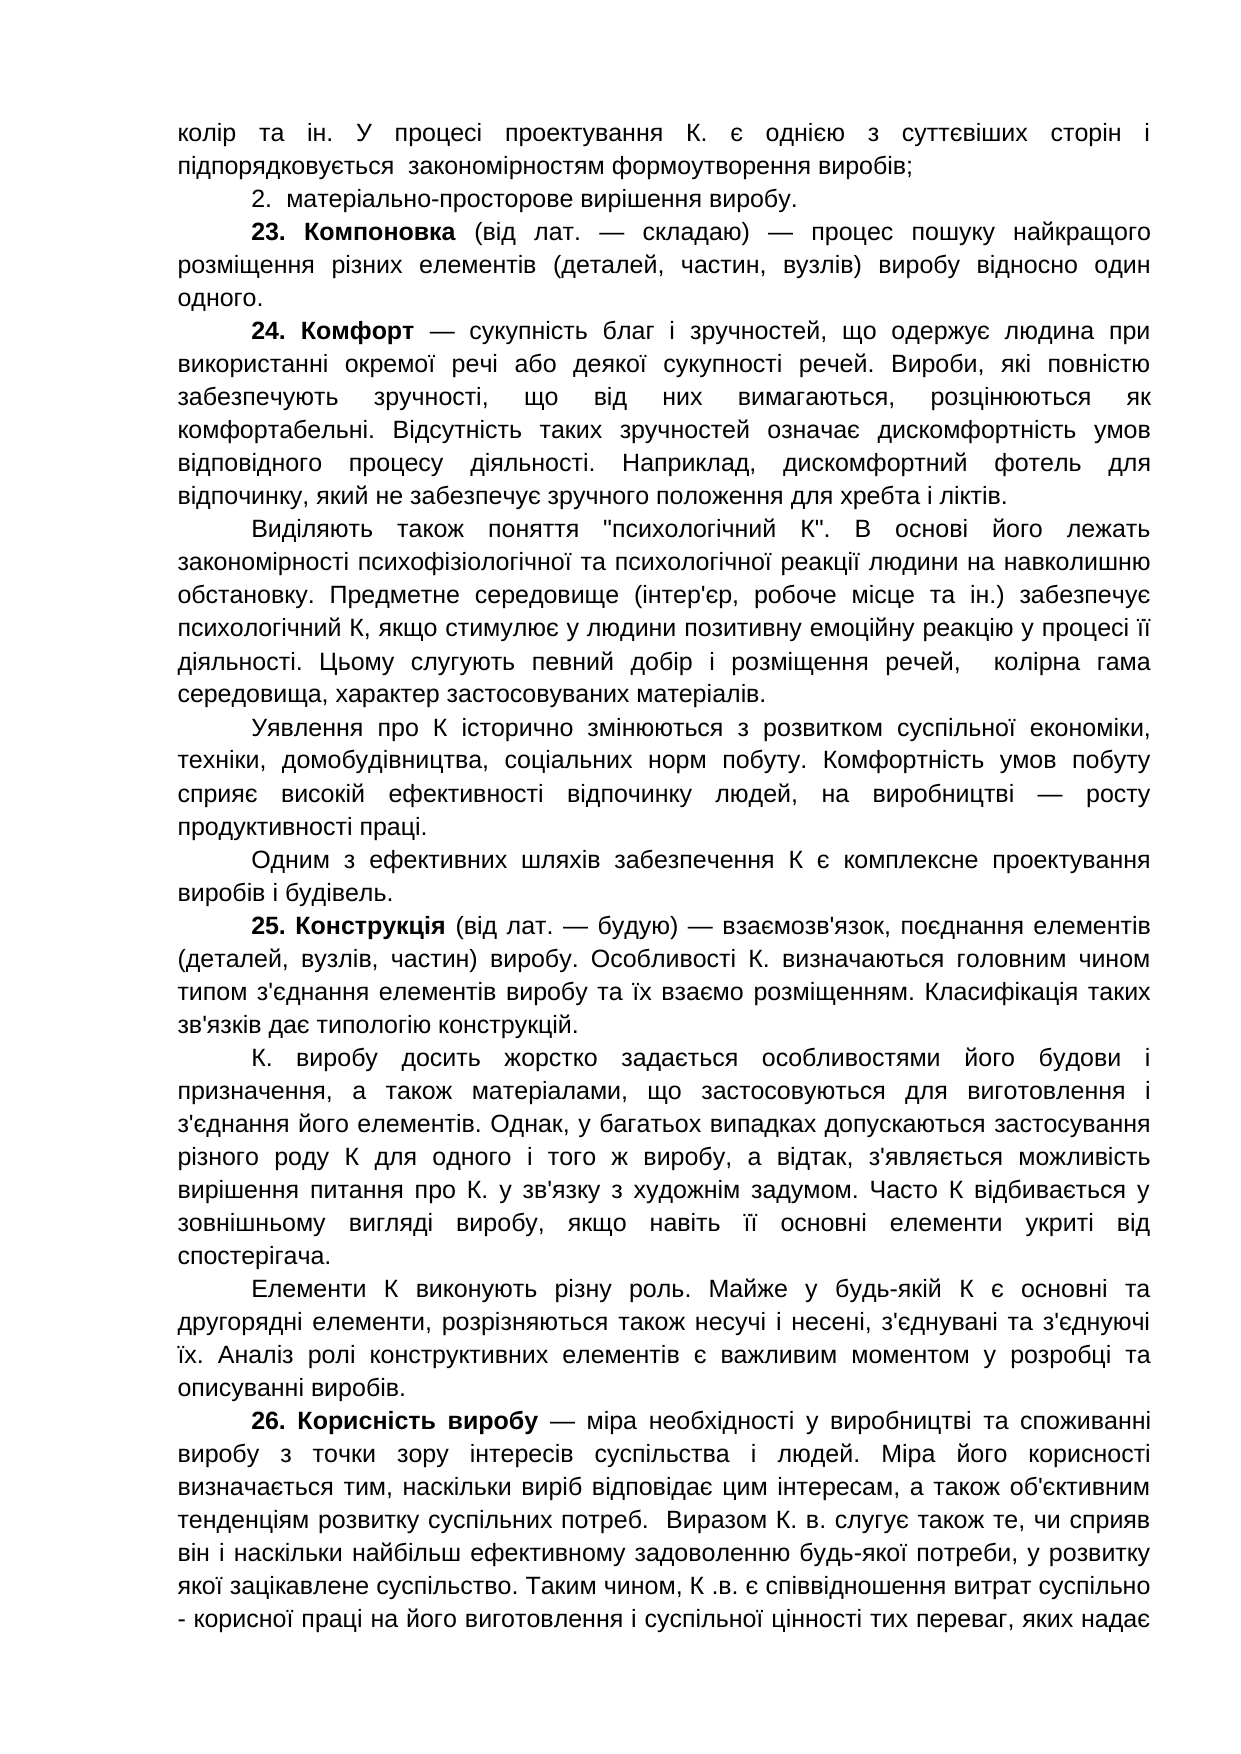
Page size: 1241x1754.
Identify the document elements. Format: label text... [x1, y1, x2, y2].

text Уявлення про К історично змінюються з розвитком суспільної економіки, техніки, домобудівництва, соціальних норм побуту. Комфортність умов побуту сприяє високій ефективності відпочинку людей, на виробництві — росту продуктивності праці. [177, 712, 1152, 840]
text Виділяють також поняття "психологічний К". В основі його лежать закономірності психофізіологічної та психологічної реакції людини на навколишню обстановку. Предметне середовище (інтер'єр, робоче місце та ін.) забезпечує психологічний К, якщо стимулює у людини позитивну емоційну реакцію у процесі її діяльності. Цьому слугують певний добір і розміщення речей, колірна гама середовища, характер застосовуваних матеріалів. [177, 514, 1152, 708]
list матеріально-просторове вирішення виробу. [177, 184, 1152, 213]
text 25. Конструкція (від лат. — будую) — взаємозв'язок, поєднання елементів (деталей, вузлів, частин) виробу. Особливості К. визначаються головним чином типом з'єднання елементів виробу та їх взаємо розміщенням. Класифікація таких зв'язків дає типологію конструкцій. [177, 911, 1152, 1038]
text Одним з ефективних шляхів забезпечення К є комплексне проектування виробів і будівель. [177, 844, 1152, 906]
text К. виробу досить жорстко задається особливостями його будови і призначення, а також матеріалами, що застосовуються для виготовлення і з'єднання його елементів. Однак, у багатьох випадках допускаються застосування різного роду К для одного і того ж виробу, а відтак, з'являється можливість вирішення питання про К. у зв'язку з художнім задумом. Часто К відбивається у зовнішньому вигляді виробу, якщо навіть її основні елементи укриті від спостерігача. [177, 1043, 1152, 1269]
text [177, 1406, 1152, 1633]
text 23. Компоновка (від лат. — складаю) — процес пошуку найкращого розміщення різних елементів (деталей, частин, вузлів) виробу відносно один одного. [177, 217, 1152, 312]
text 24. Комфорт — сукупність благ і зручностей, що одержує людина при використанні окремої речі або деякої сукупності речей. Вироби, які повністю забезпечують зручності, що від них вимагаються, розцінюються як комфортабельні. Відсутність таких зручностей означає дискомфортність умов відповідного процесу діяльності. Наприклад, дискомфортний фотель для відпочинку, який не забезпечує зручного положення для хребта і ліктів. [177, 316, 1152, 510]
text Елементи К виконують різну роль. Майже у будь-якій К є основні та другорядні елементи, розрізняються також несучі і несені, з'єднувані та з'єднуючі їх. Аналіз ролі конструктивних елементів є важливим моментом у розробці та описуванні виробів. [177, 1274, 1152, 1402]
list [177, 118, 1152, 180]
